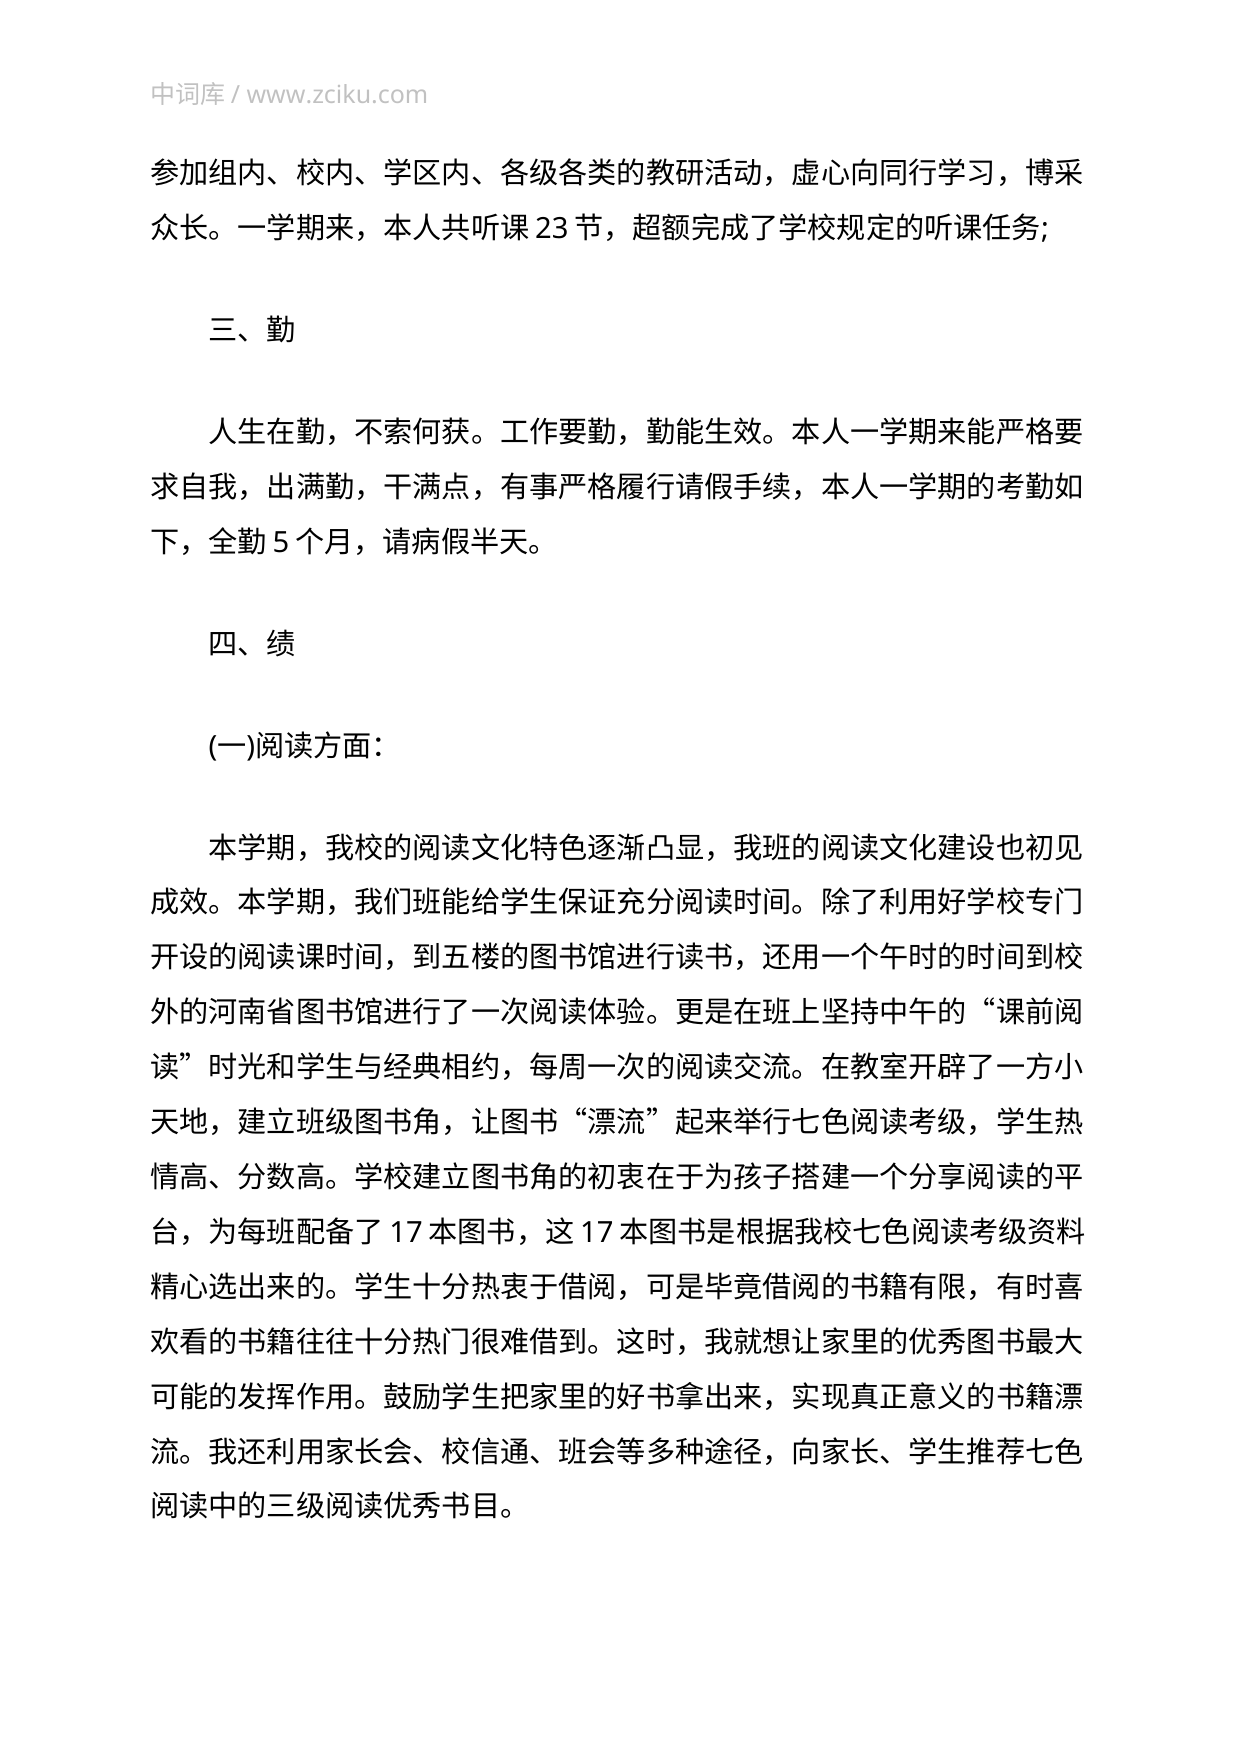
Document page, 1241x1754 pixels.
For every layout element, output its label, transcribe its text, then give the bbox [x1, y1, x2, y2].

text (一)阅读方面： [150, 722, 1090, 764]
text 人生在勤，不索何获。工作要勤，勤能生效。本人一学期来能严格要求自我，出满勤，干满点，有事严格履行请假手续，本人一学期的考勤如下，全勤5个月，请病假半天。 [150, 409, 1090, 561]
text 本学期，我校的阅读文化特色逐渐凸显，我班的阅读文化建设也初见成效。本学期，我们班能给学生保证充分阅读时间。除了利用好学校专门开设的阅读课时间，到五楼的图书馆进行读书，还用一个午时的时间到校外的河南省图书馆进行了一次阅读体验。更是在班上坚持中午的“课前阅读”时光和学生与经典相约，每周一次的阅读交流。在教室开辟了一方小天地，建立班级图书角，让图书“漂流”起来举行七色阅读考级，学生热情高、分数高。学校建立图书角的初衷在于为孩子搭建一个分享阅读的平台，为每班配备了17本图书，这17本图书是根据我校七色阅读考级资料精心选出来的。学生十分热衷于借阅，可是毕竟借阅的书籍有限，有时喜欢看的书籍往往十分热门很难借到。这时，我就想让家里的优秀图书最大可能的发挥作用。鼓励学生把家里的好书拿出来，实现真正意义的书籍漂流。我还利用家长会、校信通、班会等多种途径，向家长、学生推荐七色阅读中的三级阅读优秀书目。 [150, 824, 1090, 1525]
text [150, 150, 1090, 247]
text 三、勤 [150, 307, 1090, 349]
text 四、绩 [150, 620, 1090, 663]
